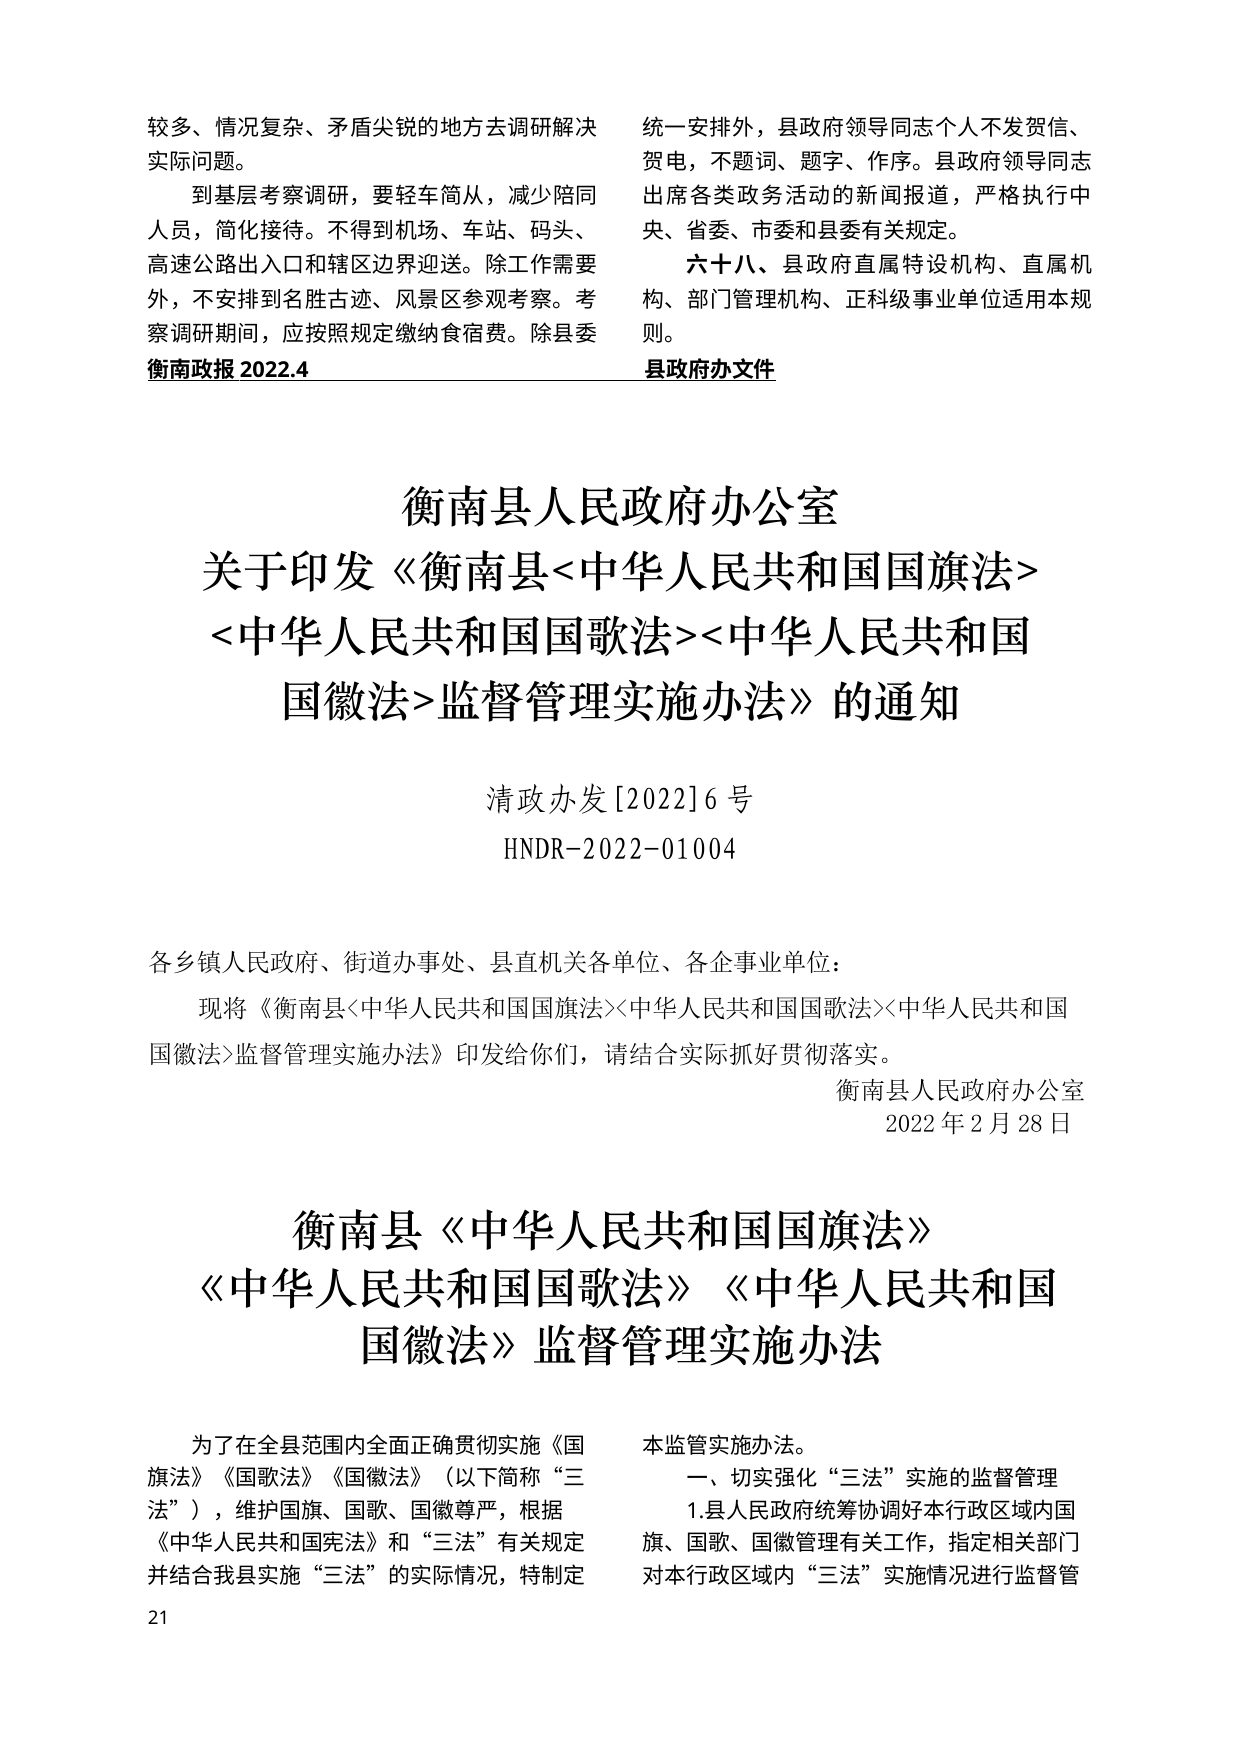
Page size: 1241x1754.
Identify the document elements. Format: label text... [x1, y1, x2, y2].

text 六十七、县政府领导同志及各部门负责人要加强调查研究，注重调研实效，围绕上级重大决策部署和全县中心工作精选主题，精准施策，精准发力，坚持问题导向，坚持实事求是，深入基层、深入实际、深入群众，到困难较多、情况复杂、矛盾尖锐的地方去调研解决实际问题。 [148, 108, 598, 176]
text 清政办发[2022]6号 [148, 770, 1093, 820]
text 衡南县人民政府办公室 [148, 472, 1093, 537]
list 1.县人民政府统筹协调好本行政区域内国旗、国歌、国徽管理有关工作，指定相关部门对本行政区域内“三法”实施情况进行监督管理；各乡镇人民政府、街道办事处统筹协调好本行政区域内国旗、国歌、国徽管理有关工作。 [642, 1492, 1093, 1590]
text 衡南县《中华人民共和国国旗法》 [148, 1198, 1093, 1255]
text 国徽法》监督管理实施办法 [148, 1313, 1093, 1370]
text 为了在全县范围内全面正确贯彻实施《国旗法》《国歌法》《国徽法》（以下简称“三法”），维护国旗、国歌、国徽尊严，根据《中华人民共和国宪法》和“三法”有关规定并结合我县实施“三法”的实际情况，特制定本监管实施办法。 [148, 1427, 598, 1590]
text 《中华人民共和国国歌法》《中华人民共和国 [148, 1255, 1093, 1313]
text 衡南政报2022.4 县政府办文件 [139, 350, 1101, 386]
text 关于印发《衡南县<中华人民共和国国旗法> [148, 537, 1093, 602]
text 为了在全县范围内全面正确贯彻实施《国旗法》《国歌法》《国徽法》（以下简称“三法”），维护国旗、国歌、国徽尊严，根据《中华人民共和国宪法》和“三法”有关规定并结合我县实施“三法”的实际情况，特制定本监管实施办法。 [642, 1427, 1093, 1460]
text 六十八、县政府直属特设机构、直属机构、部门管理机构、正科级事业单位适用本规则。 [642, 245, 1093, 348]
text 各乡镇人民政府、街道办事处、县直机关各单位、各企事业单位： [148, 935, 1093, 981]
text 到基层考察调研，要轻车简从，减少陪同人员，简化接待。不得到机场、车站、码头、高速公路出入口和辖区边界迎送。除工作需要外，不安排到名胜古迹、风景区参观考察。考察调研期间，应按照规定缴纳食宿费。除县委统一安排外，县政府领导同志个人不发贺信、贺电，不题词、题字、作序。县政府领导同志出席各类政务活动的新闻报道，严格执行中央、省委、市委和县委有关规定。 [148, 176, 598, 348]
text 一、切实强化“三法”实施的监督管理 [642, 1460, 1093, 1492]
text 2022年2月28日 [148, 1105, 1093, 1138]
text 到基层考察调研，要轻车简从，减少陪同人员，简化接待。不得到机场、车站、码头、高速公路出入口和辖区边界迎送。除工作需要外，不安排到名胜古迹、风景区参观考察。考察调研期间，应按照规定缴纳食宿费。除县委统一安排外，县政府领导同志个人不发贺信、贺电，不题词、题字、作序。县政府领导同志出席各类政务活动的新闻报道，严格执行中央、省委、市委和县委有关规定。 [642, 108, 1093, 245]
text 国徽法>监督管理实施办法》的通知 [148, 667, 1093, 732]
text 衡南县人民政府办公室 [148, 1073, 1093, 1105]
text <中华人民共和国国歌法><中华人民共和国 [148, 602, 1093, 667]
text HNDR-2022-01004 [148, 820, 1093, 870]
text 现将《衡南县<中华人民共和国国旗法><中华人民共和国国歌法><中华人民共和国国徽法>监督管理实施办法》印发给你们，请结合实际抓好贯彻落实。 [148, 981, 1093, 1073]
